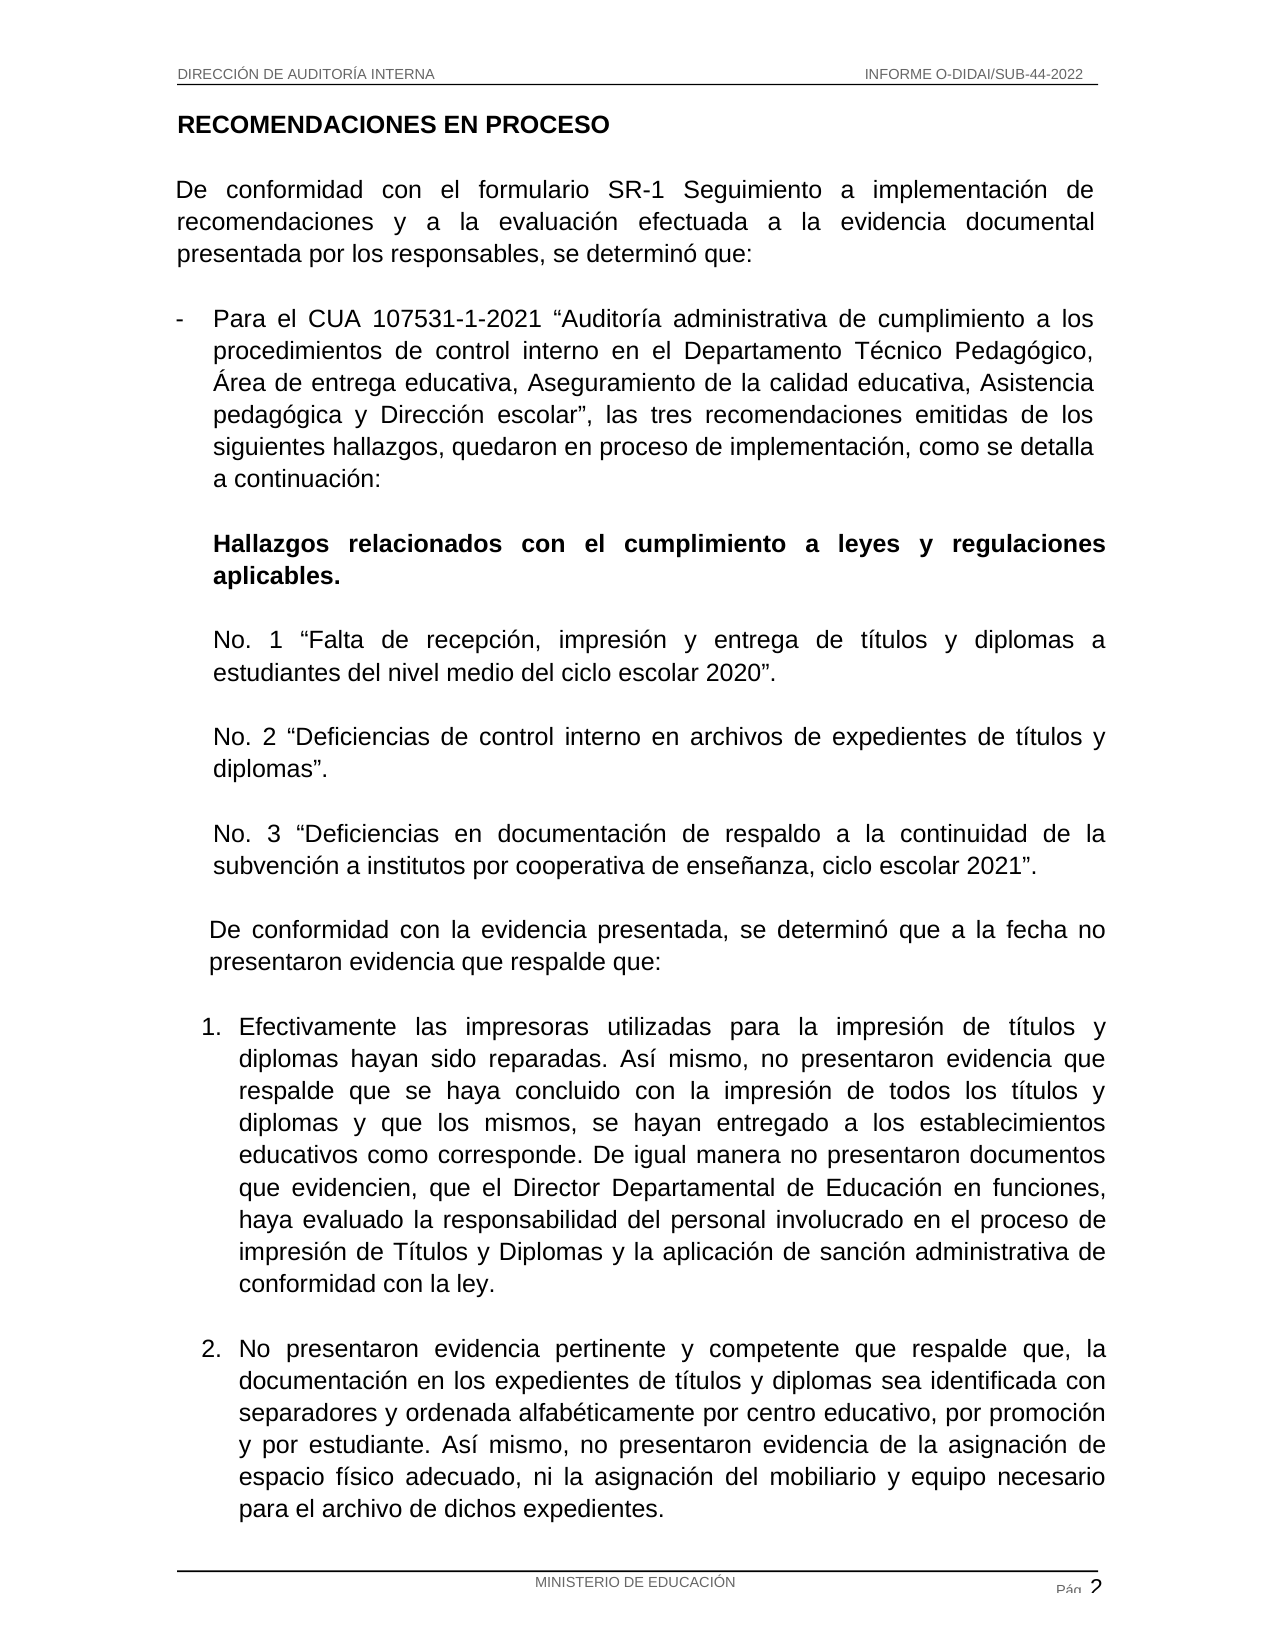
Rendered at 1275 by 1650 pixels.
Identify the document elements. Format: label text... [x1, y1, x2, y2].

text De conformidad con la evidencia presentada, se determinó que a la fecha no presentaron evidencia que respalde que: [209, 915, 1107, 976]
text No. 1 “Falta de recepción, impresión y entrega de títulos y diplomas a estudiantes del nivel medio del ciclo escolar 2020”. [213, 625, 1107, 686]
text RECOMENDACIONES EN PROCESO [177, 110, 1107, 139]
text No. 3 “Deficiencias en documentación de respaldo a la continuidad de la subvención a institutos por cooperativa de enseñanza, ciclo escolar 2021”. [213, 818, 1107, 879]
list No presentaron evidencia pertinente y competente que respalde que, la documentación en los expedientes de títulos y diplomas sea identificada con separadores y ordenada alfabéticamente por centro educativo, por promoción y por estudiante. Así mismo, no presentaron evidencia de la asignación de espacio físico adecuado, ni la asignación del mobiliario y equipo necesario para el archivo de dichos expedientes. [201, 1333, 1107, 1523]
text No. 2 “Deficiencias de control interno en archivos de expedientes de títulos y diplomas”. [213, 722, 1107, 783]
text Hallazgos relacionados con el cumplimiento a leyes y regulaciones aplicables. [213, 529, 1107, 590]
text De conformidad con el formulario SR-1 Seguimiento a implementación de recomendaciones y a la evaluación efectuada a la evidencia documental presentada por los responsables, se determinó que: [175, 175, 1095, 268]
list Efectivamente las impresoras utilizadas para la impresión de títulos y diplomas hayan sido reparadas. Así mismo, no presentaron evidencia que respalde que se haya concluido con la impresión de todos los títulos y diplomas y que los mismos, se hayan entregado a los establecimientos educativos como corresponde. De igual manera no presentaron documentos que evidencien, que el Director Departamental de Educación en funciones, haya evaluado la responsabilidad del personal involucrado en el proceso de impresión de Títulos y Diplomas y la aplicación de sanción administrativa de conformidad con la ley. [201, 1012, 1107, 1298]
list Para el CUA 107531-1-2021 “Auditoría administrativa de cumplimiento a los procedimientos de control interno en el Departamento Técnico Pedagógico, Área de entrega educativa, Aseguramiento de la calidad educativa, Asistencia pedagógica y Dirección escolar”, las tres recomendaciones emitidas de los siguientes hallazgos, quedaron en proceso de implementación, como se detalla a continuación: [175, 303, 1095, 493]
